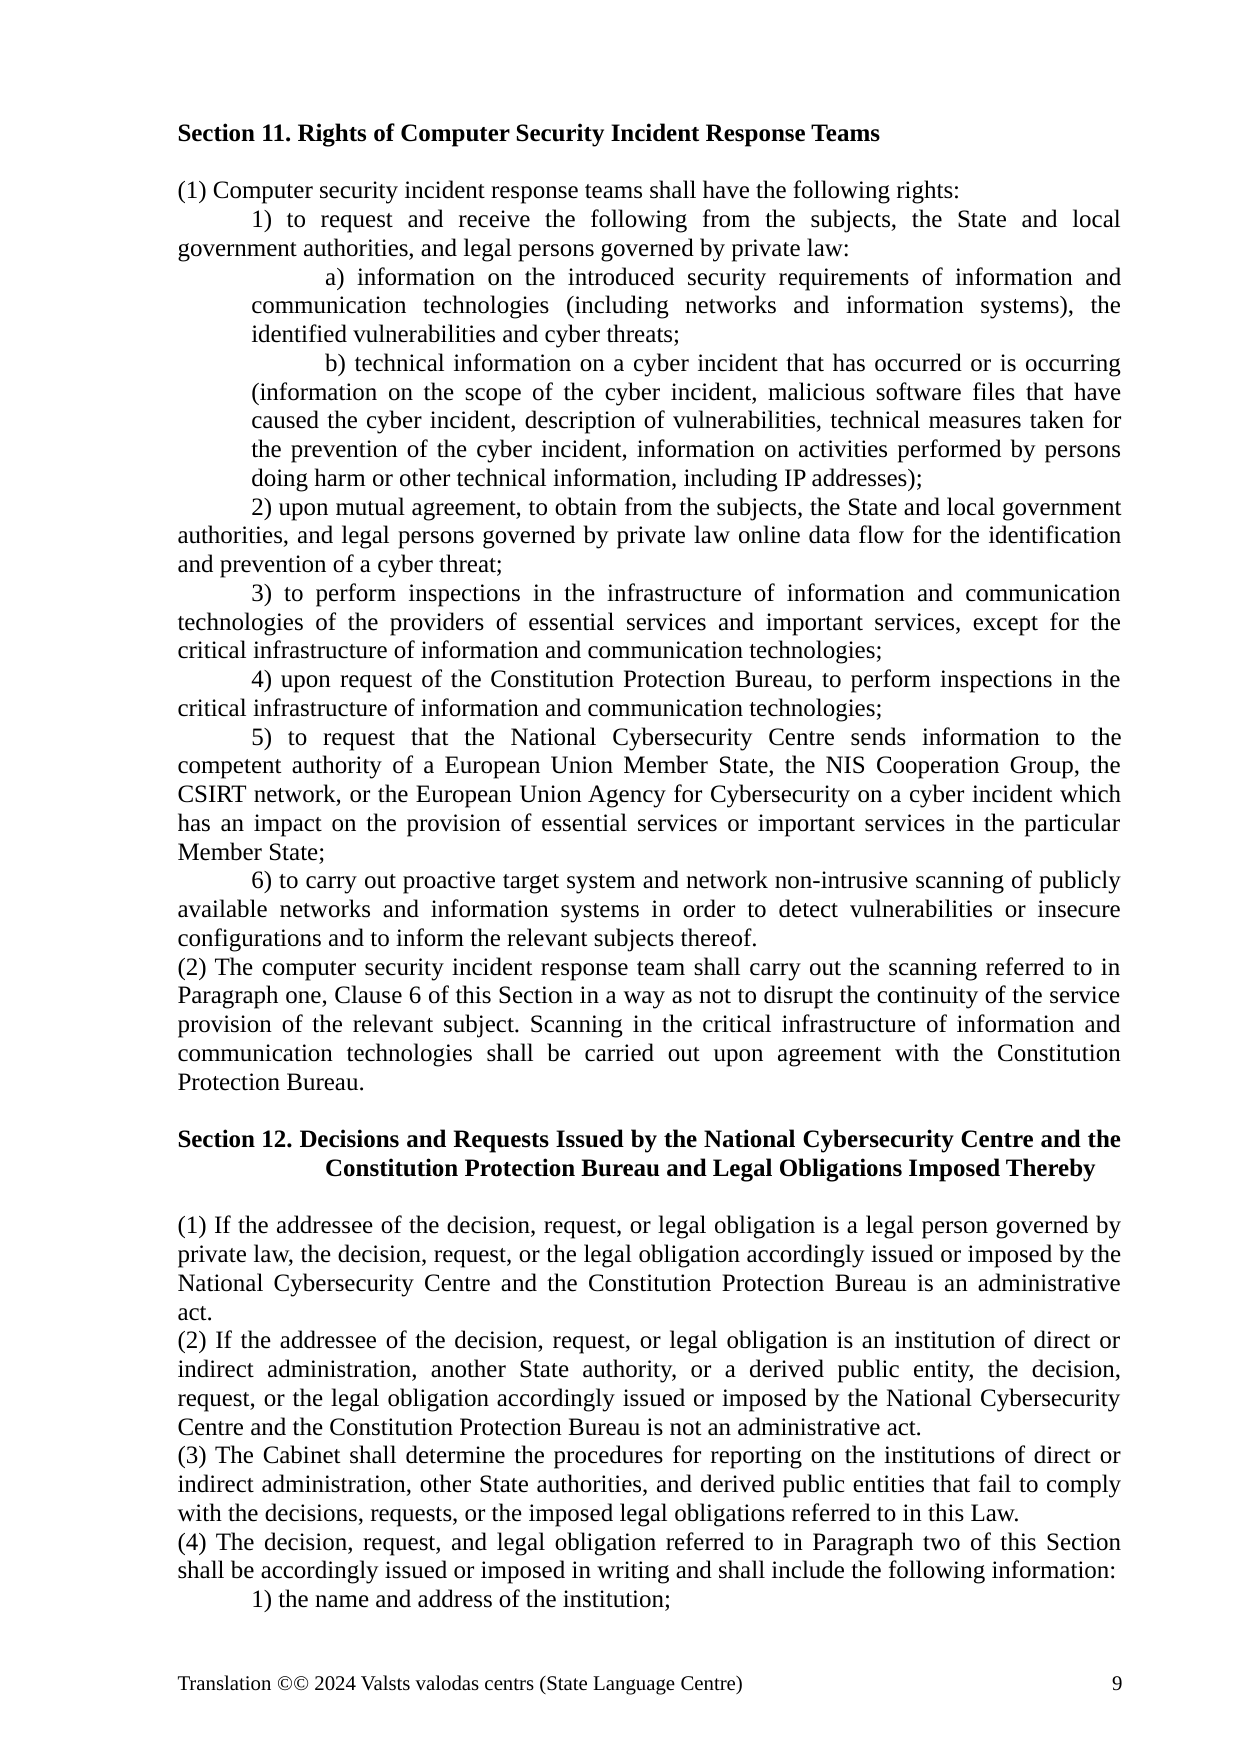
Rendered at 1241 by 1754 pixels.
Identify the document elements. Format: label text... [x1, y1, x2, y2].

text 1) the name and address of the institution; [177, 1584, 1122, 1613]
text 6) to carry out proactive target system and network non-intrusive scanning of publicly available networks and information systems in order to detect vulnerabilities or insecure configurations and to inform the relevant subjects thereof. [177, 866, 1122, 952]
text 3) to perform inspections in the infrastructure of information and communication technologies of the providers of essential services and important services, except for the critical infrastructure of information and communication technologies; [177, 578, 1122, 664]
text a) information on the introduced security requirements of information and communication technologies (including networks and information systems), the identified vulnerabilities and cyber threats; [251, 262, 1122, 348]
text Section 11. Rights of Computer Security Incident Response Teams [177, 118, 1122, 147]
text 5) to request that the National Cybersecurity Centre sends information to the competent authority of a European Union Member State, the NIS Cooperation Group, the CSIRT network, or the European Union Agency for Cybersecurity on a cyber incident which has an impact on the provision of essential services or important services in the particular Member State; [177, 722, 1122, 866]
text 2) upon mutual agreement, to obtain from the subjects, the State and local government authorities, and legal persons governed by private law online data flow for the identification and prevention of a cyber threat; [177, 492, 1122, 578]
text 4) upon request of the Constitution Protection Bureau, to perform inspections in the critical infrastructure of information and communication technologies; [177, 664, 1122, 722]
text (2) The computer security incident response team shall carry out the scanning referred to in Paragraph one, Clause 6 of this Section in a way as not to disrupt the continuity of the service provision of the relevant subject. Scanning in the critical infrastructure of information and communication technologies shall be carried out upon agreement with the Constitution Protection Bureau. [177, 952, 1122, 1096]
text (4) The decision, request, and legal obligation referred to in Paragraph two of this Section shall be accordingly issued or imposed in writing and shall include the following information: [177, 1527, 1122, 1584]
text Section 12. Decisions and Requests Issued by the National Cybersecurity Centre and the Constitution Protection Bureau and Legal Obligations Imposed Thereby [177, 1124, 1122, 1182]
text b) technical information on a cyber incident that has occurred or is occurring (information on the scope of the cyber incident, malicious software files that have caused the cyber incident, description of vulnerabilities, technical measures taken for the prevention of the cyber incident, information on activities performed by persons doing harm or other technical information, including IP addresses); [251, 348, 1122, 492]
text 1) to request and receive the following from the subjects, the State and local government authorities, and legal persons governed by private law: [177, 204, 1122, 262]
text (2) If the addressee of the decision, request, or legal obligation is an institution of direct or indirect administration, another State authority, or a derived public entity, the decision, request, or the legal obligation accordingly issued or imposed by the National Cybersecurity Centre and the Constitution Protection Bureau is not an administrative act. [177, 1326, 1122, 1441]
text (3) The Cabinet shall determine the procedures for reporting on the institutions of direct or indirect administration, other State authorities, and derived public entities that fail to comply with the decisions, requests, or the imposed legal obligations referred to in this Law. [177, 1441, 1122, 1527]
text (1) If the addressee of the decision, request, or legal obligation is a legal person governed by private law, the decision, request, or the legal obligation accordingly issued or imposed by the National Cybersecurity Centre and the Constitution Protection Bureau is an administrative act. [177, 1211, 1122, 1326]
text (1) Computer security incident response teams shall have the following rights: [177, 176, 1122, 204]
